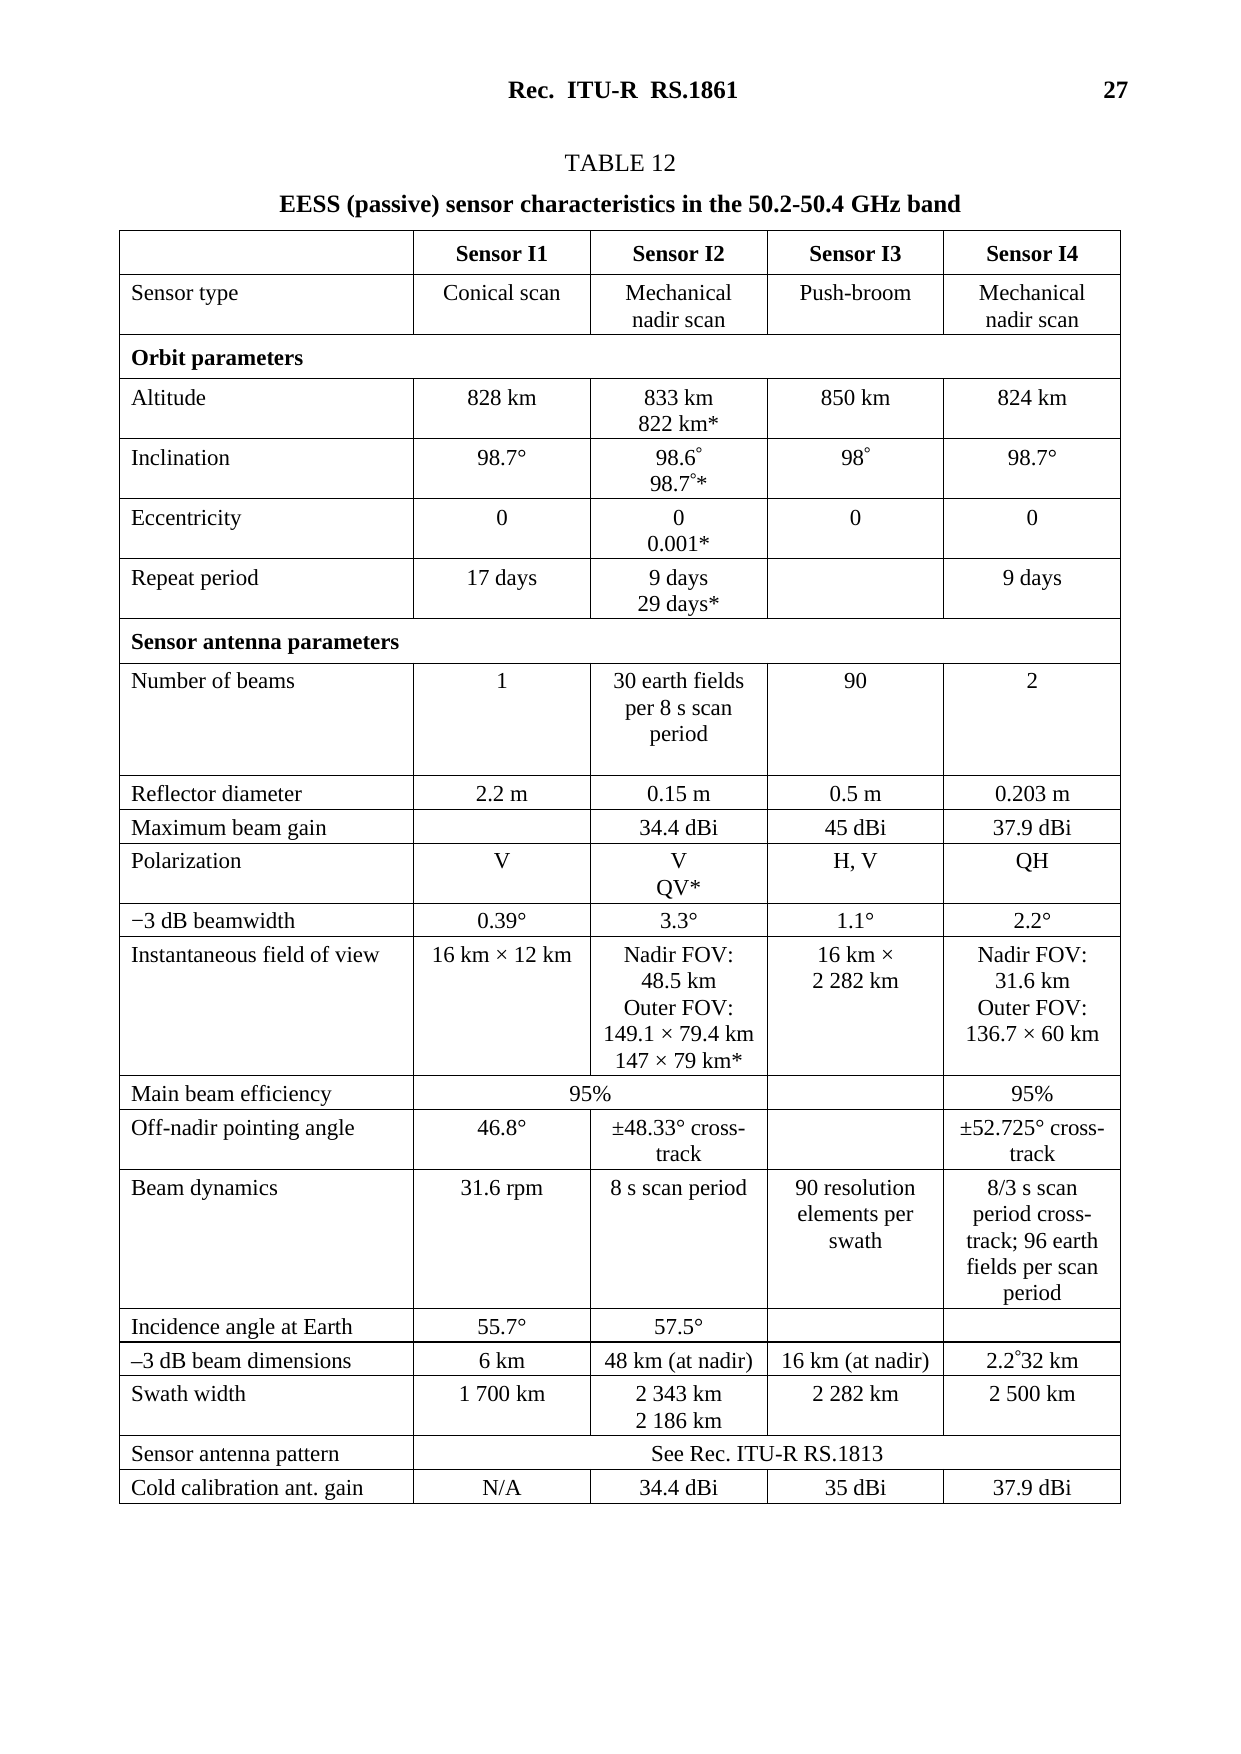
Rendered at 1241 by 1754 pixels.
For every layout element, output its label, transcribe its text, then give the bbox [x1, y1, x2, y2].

table_cell 2 282 km [768, 1376, 943, 1435]
table_cell 2 343 km 2 186 km [591, 1376, 767, 1435]
table_cell 95% [944, 1076, 1120, 1109]
table_cell 57.5° [591, 1309, 767, 1341]
table_cell Cold calibration ant. gain [120, 1470, 413, 1502]
table_cell ±48.33° cross-track [591, 1110, 767, 1169]
table_cell Push-broom [768, 275, 943, 334]
table_cell Reflector diameter [120, 776, 413, 809]
table_cell 8/3 s scan period cross-track; 96 earth fields per scan period [944, 1170, 1120, 1308]
table_cell Sensor type [120, 275, 413, 334]
table_cell 90 [768, 664, 943, 775]
table_cell 98.6 98.7* [591, 439, 767, 498]
table_cell 9 days 29 days* [591, 559, 767, 618]
table_cell ±52.725° cross-track [944, 1110, 1120, 1169]
table_cell 0.5 m [768, 776, 943, 809]
table_header Sensor I4 [944, 231, 1120, 274]
table_cell [768, 559, 943, 618]
table_cell [768, 1110, 943, 1169]
table_cell 30 earth fields per 8 s scan period [591, 664, 767, 775]
table_cell 31.6 rpm [414, 1170, 590, 1308]
table_cell 1.1° [768, 904, 943, 936]
table_cell [768, 1076, 943, 1109]
table_cell 45 dBi [768, 810, 943, 842]
table_cell −3 dB beamwidth [120, 904, 413, 936]
table_cell 0 0.001* [591, 499, 767, 558]
table_cell 35 dBi [768, 1470, 943, 1502]
table_cell See Rec. ITU-R RS.1813 [414, 1436, 1120, 1469]
title EESS (passive) sensor characteristics in the 50.2-50.4 GHz band [118, 189, 1122, 218]
table_cell 0.15 m [591, 776, 767, 809]
table_cell 95% [414, 1076, 767, 1109]
table_cell 37.9 dBi [944, 810, 1120, 842]
table_cell Swath width [120, 1376, 413, 1435]
table_cell Inclination [120, 439, 413, 498]
table_cell 2.2° [944, 904, 1120, 936]
table_cell 98.7° [944, 439, 1120, 498]
table_cell 46.8° [414, 1110, 590, 1169]
table_cell 850 km [768, 379, 943, 438]
table_cell [414, 810, 590, 842]
table_cell 17 days [414, 559, 590, 618]
table_header Sensor I1 [414, 231, 590, 274]
table_cell 0.39° [414, 904, 590, 936]
table_cell Beam dynamics [120, 1170, 413, 1308]
table_cell 2 [944, 664, 1120, 775]
table_cell 55.7° [414, 1309, 590, 1341]
table_cell V [414, 844, 590, 902]
table_cell Sensor antenna parameters [120, 619, 1120, 662]
table_cell 1 [414, 664, 590, 775]
table_cell Sensor antenna pattern [120, 1436, 413, 1469]
text TABLE 12 [118, 148, 1122, 176]
table_cell 1 700 km [414, 1376, 590, 1435]
table_cell Nadir FOV: 48.5 km Outer FOV: 149.1 × 79.4 km 147 × 79 km* [591, 937, 767, 1075]
table_cell V QV* [591, 844, 767, 902]
table_cell Maximum beam gain [120, 810, 413, 842]
table_cell –3 dB beam dimensions [120, 1343, 413, 1375]
table_cell 16 km × 12 km [414, 937, 590, 1075]
table_header Sensor I3 [768, 231, 943, 274]
table_header [120, 231, 413, 274]
table_cell 2.232 km [944, 1343, 1120, 1375]
table_cell Orbit parameters [120, 335, 1120, 378]
table_cell Conical scan [414, 275, 590, 334]
table_cell Incidence angle at Earth [120, 1309, 413, 1341]
table_cell 98.7° [414, 439, 590, 498]
table_cell 37.9 dBi [944, 1470, 1120, 1502]
table_cell Off-nadir pointing angle [120, 1110, 413, 1169]
table_header Sensor I2 [591, 231, 767, 274]
table_cell 3.3° [591, 904, 767, 936]
table_cell 828 km [414, 379, 590, 438]
table_cell 9 days [944, 559, 1120, 618]
table_cell 0 [768, 499, 943, 558]
table_cell Altitude [120, 379, 413, 438]
table_cell Nadir FOV: 31.6 km Outer FOV: 136.7 × 60 km [944, 937, 1120, 1075]
table_cell 34.4 dBi [591, 810, 767, 842]
table_cell 833 km 822 km* [591, 379, 767, 438]
table_cell 16 km × 2 282 km [768, 937, 943, 1075]
table_cell [768, 1309, 943, 1341]
table_cell 2 500 km [944, 1376, 1120, 1435]
table_cell Number of beams [120, 664, 413, 775]
table_cell Mechanical nadir scan [944, 275, 1120, 334]
table_cell 98 [768, 439, 943, 498]
table_cell QH [944, 844, 1120, 902]
table_cell 34.4 dBi [591, 1470, 767, 1502]
table_cell H, V [768, 844, 943, 902]
table_cell [944, 1309, 1120, 1341]
table_cell 6 km [414, 1343, 590, 1375]
table_cell 0 [414, 499, 590, 558]
table_cell 2.2 m [414, 776, 590, 809]
table_cell Repeat period [120, 559, 413, 618]
table_cell 48 km (at nadir) [591, 1343, 767, 1375]
table_cell Eccentricity [120, 499, 413, 558]
table_cell 0.203 m [944, 776, 1120, 809]
table_cell 824 km [944, 379, 1120, 438]
table_cell Instantaneous field of view [120, 937, 413, 1075]
table_cell 8 s scan period [591, 1170, 767, 1308]
table_cell Main beam efficiency [120, 1076, 413, 1109]
table_cell 90 resolution elements per swath [768, 1170, 943, 1308]
table_cell Mechanical nadir scan [591, 275, 767, 334]
table_cell N/A [414, 1470, 590, 1502]
table_cell Polarization [120, 844, 413, 902]
table_cell 16 km (at nadir) [768, 1343, 943, 1375]
table_cell 0 [944, 499, 1120, 558]
